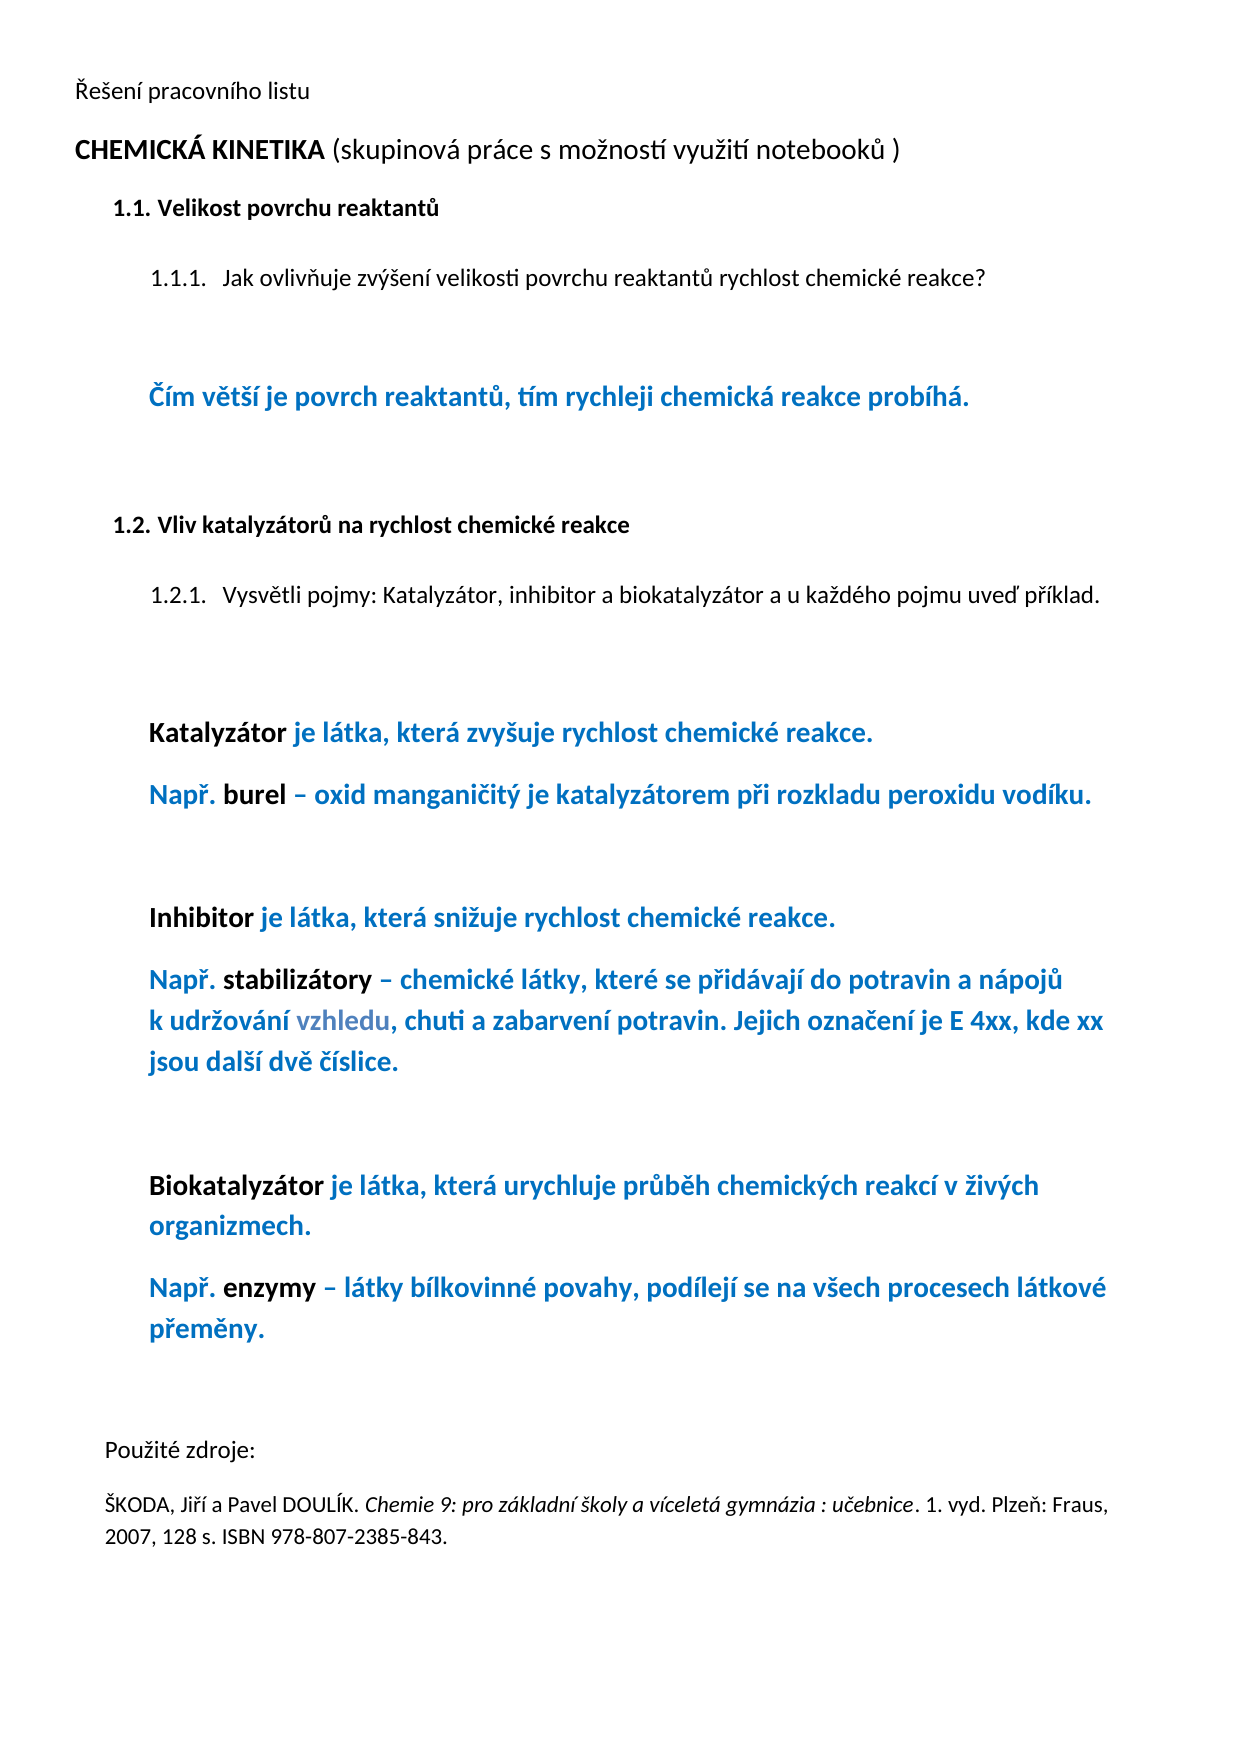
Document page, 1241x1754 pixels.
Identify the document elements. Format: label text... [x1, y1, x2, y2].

list Velikost povrchu reaktantů [112, 193, 1165, 223]
text Řešení pracovního listu [75, 75, 1165, 106]
list Vysvětli pojmy: Katalyzátor, inhibitor a biokatalyzátor a u každého pojmu uveď příklad. [150, 579, 1165, 609]
list Jak ovlivňuje zvýšení velikosti povrchu reaktantů rychlost chemické reakce? [150, 263, 1165, 293]
text ŠKODA, Jiří a Pavel DOULÍK. Chemie 9: pro základní školy a víceletá gymnázia : učebnice. 1. vyd. Plzeň: Fraus, 2007, 128 s. ISBN 978-807-2385-843. [104, 1490, 1165, 1550]
table_header Katalyzátor je látka, která zvyšuje rychlost chemické reakce. Např. burel – oxid manganičitý je katalyzátorem při rozkladu peroxidu vodíku. Inhibitor je látka, která snižuje rychlost chemické reakce. Např. stabilizátory – chemické látky, které se přidávají do potravin a nápojů k udržování vzhledu, chuti a zabarvení potravin. Jejich označení je E 4xx, kde xx jsou další dvě číslice. Biokatalyzátor je látka, která urychluje průběh chemických reakcí v živých organizmech. Např. enzymy – látky bílkovinné povahy, podílejí se na všech procesech látkové přeměny. [105, 670, 1159, 1378]
table_header Čím větší je povrch reaktantů, tím rychleji chemická reakce probíhá. [105, 342, 1159, 474]
list Vliv katalyzátorů na rychlost chemické reakce [112, 509, 1165, 539]
text Použité zdroje: [104, 1434, 1165, 1465]
text CHEMICKÁ KINETIKA (skupinová práce s možností využití notebooků ) [75, 131, 1165, 166]
